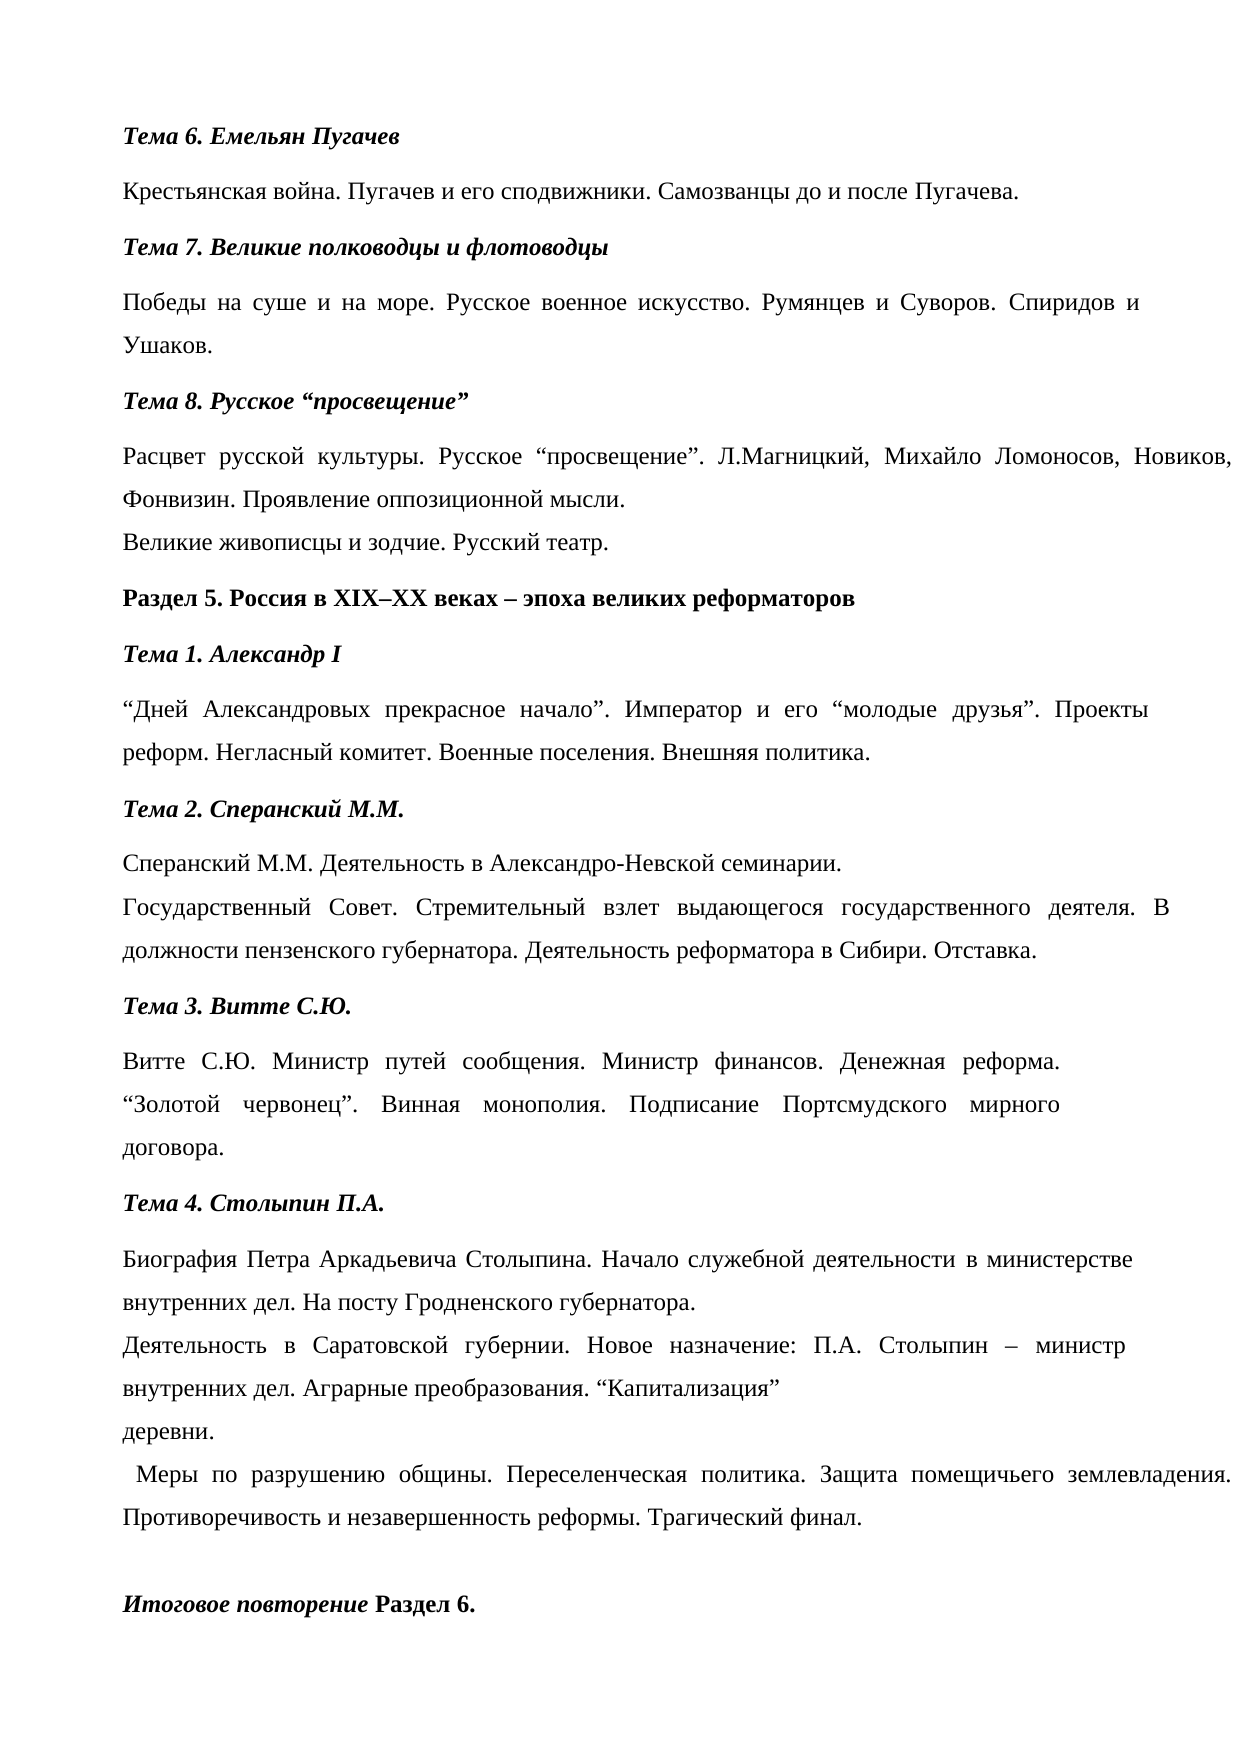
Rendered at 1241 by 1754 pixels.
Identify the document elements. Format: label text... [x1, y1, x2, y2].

text Витте С.Ю. Министр путей сообщения. Министр финансов. Денежная реформа. “Золотой червонец”. Винная монополия. Подписание Портсмудского мирного договора. [122, 1046, 1060, 1161]
text “Дней Александровых прекрасное начало”. Император и его “молодые друзья”. Проекты реформ. Негласный комитет. Военные поселения. Внешняя политика. [122, 694, 1148, 766]
text Тема 1. Александр I [122, 639, 1232, 668]
text Деятельность в Саратовской губернии. Новое назначение: П.А. Столыпин – министр внутренних дел. Аграрные преобразования. “Капитализация” [122, 1330, 1126, 1402]
text Биография Петра Аркадьевича Столыпина. Начало служебной деятельности в министерстве внутренних дел. На посту Гродненского губернатора. [122, 1244, 1133, 1316]
text Итоговое повторение Раздел 6. [122, 1589, 1232, 1617]
text Великие живописцы и зодчие. Русский театр. [122, 527, 1232, 556]
text Раздел 5. Россия в XIX–XX веках – эпоха великих реформаторов [122, 583, 1232, 612]
text деревни. [122, 1416, 1232, 1445]
text Тема 2. Сперанский М.М. [122, 794, 1232, 822]
text Тема 6. Емельян Пугачев [122, 121, 1232, 150]
text Меры по разрушению общины. Переселенческая политика. Защита помещичьего землевладения. Противоречивость и незавершенность реформы. Трагический финал. [122, 1459, 1232, 1531]
text Тема 4. Столыпин П.А. [122, 1188, 1232, 1217]
text Тема 8. Русское “просвещение” [122, 386, 1232, 415]
text Сперанский М.М. Деятельность в Александро-Невской семинарии. [122, 848, 1232, 877]
text Тема 7. Великие полководцы и флотоводцы [122, 232, 1232, 261]
text Государственный Совет. Стремительный взлет выдающегося государственного деятеля. В должности пензенского губернатора. Деятельность реформатора в Сибири. Отставка. [122, 892, 1170, 963]
text Расцвет русской культуры. Русское “просвещение”. Л.Магницкий, Михайло Ломоносов, Новиков, Фонвизин. Проявление оппозиционной мысли. [122, 441, 1232, 513]
text Тема 3. Витте С.Ю. [122, 991, 1232, 1020]
text Победы на суше и на море. Русское военное искусство. Румянцев и Суворов. Спиридов и Ушаков. [122, 287, 1139, 359]
text Крестьянская война. Пугачев и его сподвижники. Самозванцы до и после Пугачева. [122, 176, 1096, 205]
